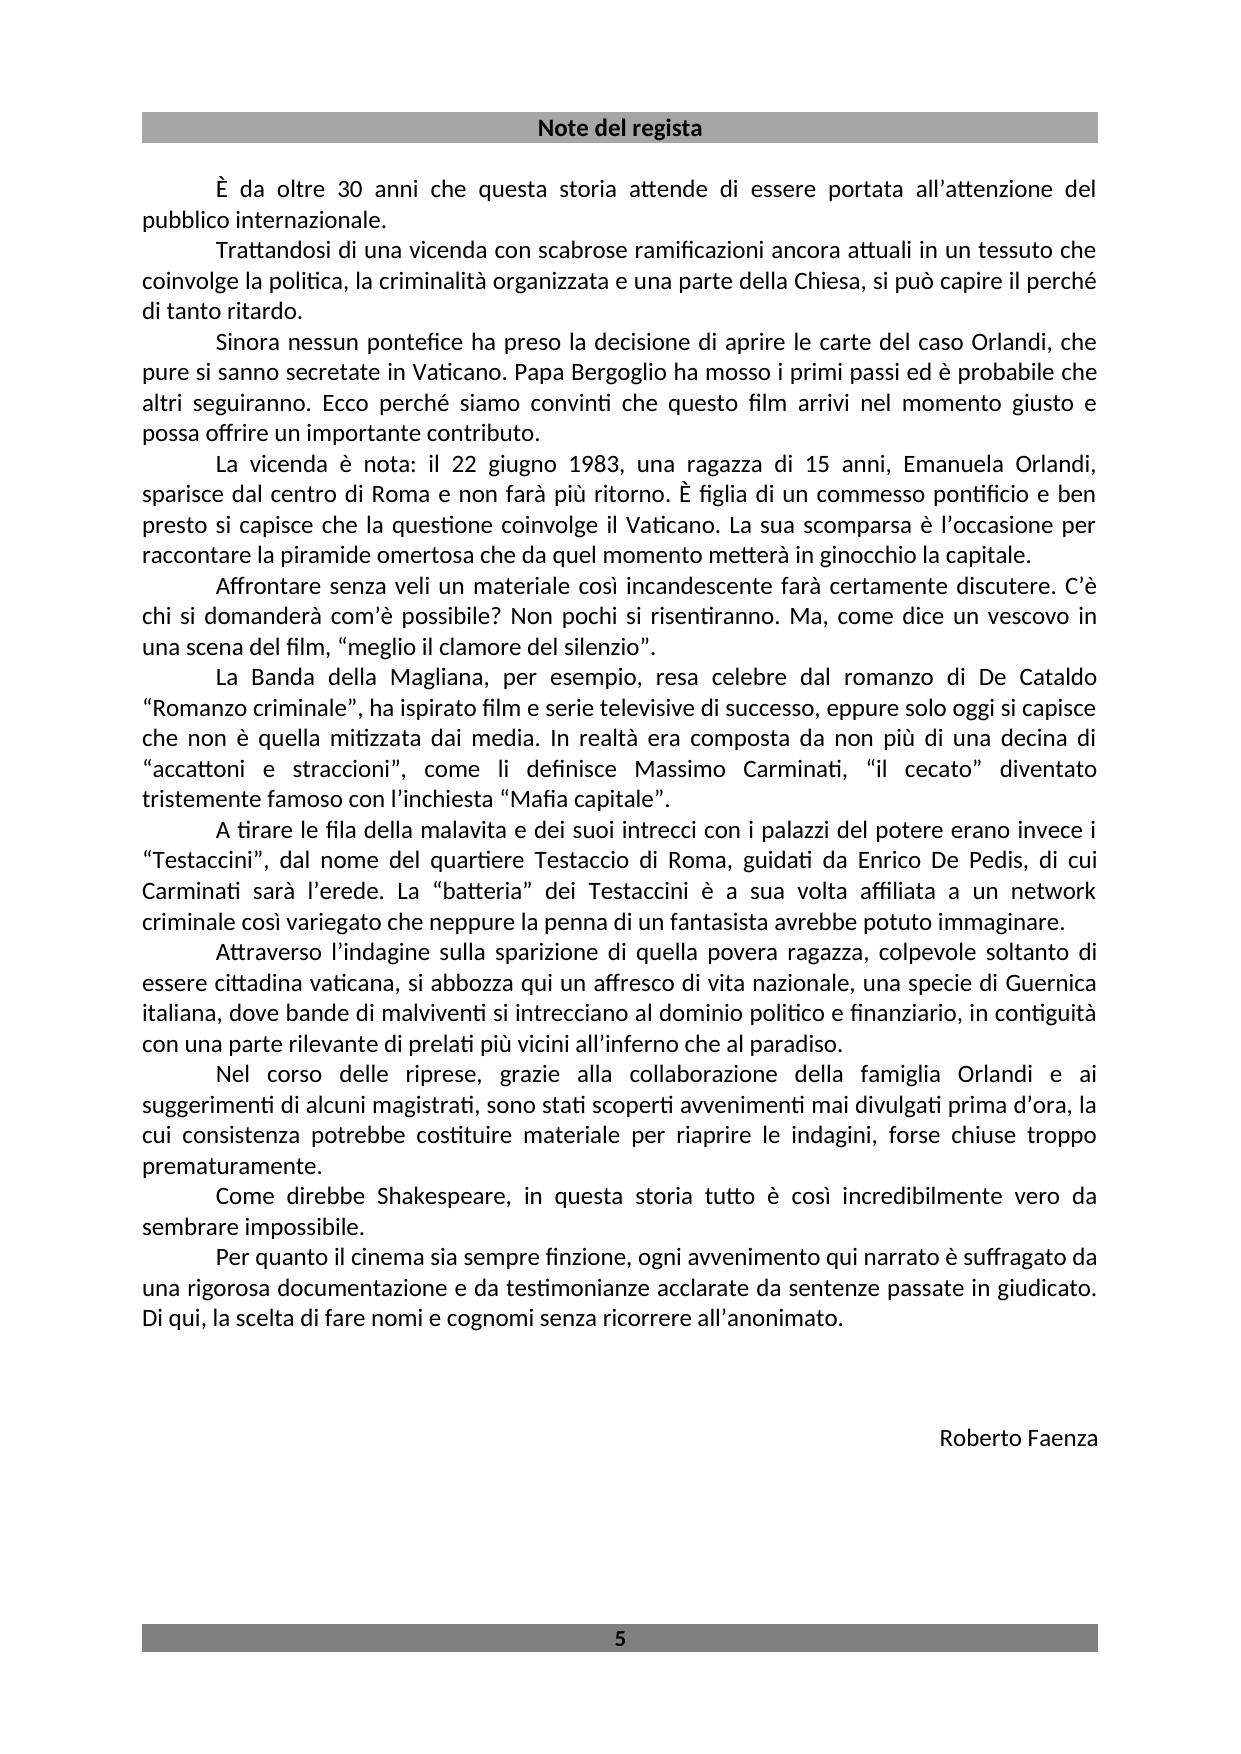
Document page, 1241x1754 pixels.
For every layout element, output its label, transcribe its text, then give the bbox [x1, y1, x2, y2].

text Nel corso delle riprese, grazie alla collaborazione della famiglia Orlandi e ai suggerimenti di alcuni magistrati, sono stati scoperti avvenimenti mai divulgati prima d’ora, la cui consistenza potrebbe costituire materiale per riaprire le indagini, forse chiuse troppo prematuramente. [142, 1058, 1098, 1180]
text La vicenda è nota: il 22 giugno 1983, una ragazza di 15 anni, Emanuela Orlandi, sparisce dal centro di Roma e non farà più ritorno. È figlia di un commesso pontificio e ben presto si capisce che la questione coinvolge il Vaticano. La sua scomparsa è l’occasione per raccontare la piramide omertosa che da quel momento metterà in ginocchio la capitale. [142, 448, 1098, 570]
text Roberto Faenza [142, 1422, 1098, 1452]
text Affrontare senza veli un materiale così incandescente farà certamente discutere. C’è chi si domanderà com’è possibile? Non pochi si risentiranno. Ma, come dice un vescovo in una scena del film, “meglio il clamore del silenzio”. [142, 570, 1098, 662]
text La Banda della Magliana, per esempio, resa celebre dal romanzo di De Cataldo “Romanzo criminale”, ha ispirato film e serie televisive di successo, eppure solo oggi si capisce che non è quella mitizzata dai media. In realtà era composta da non più di una decina di “accattoni e straccioni”, come li definisce Massimo Carminati, “il cecato” diventato tristemente famoso con l’inchiesta “Mafia capitale”. [142, 662, 1098, 814]
text Trattandosi di una vicenda con scabrose ramificazioni ancora attuali in un tessuto che coinvolge la politica, la criminalità organizzata e una parte della Chiesa, si può capire il perché di tanto ritardo. [142, 234, 1098, 326]
text È da oltre 30 anni che questa storia attende di essere portata all’attenzione del pubblico internazionale. [142, 173, 1098, 234]
text Sinora nessun pontefice ha preso la decisione di aprire le carte del caso Orlandi, che pure si sanno secretate in Vaticano. Papa Bergoglio ha mosso i primi passi ed è probabile che altri seguiranno. Ecco perché siamo convinti che questo film arrivi nel momento giusto e possa offrire un importante contributo. [142, 326, 1098, 448]
text Per quanto il cinema sia sempre finzione, ogni avvenimento qui narrato è suffragato da una rigorosa documentazione e da testimonianze acclarate da sentenze passate in giudicato. Di qui, la scelta di fare nomi e cognomi senza ricorrere all’anonimato. [142, 1241, 1098, 1333]
text Note del regista [142, 112, 1098, 143]
text Attraverso l’indagine sulla sparizione di quella povera ragazza, colpevole soltanto di essere cittadina vaticana, si abbozza qui un affresco di vita nazionale, una specie di Guernica italiana, dove bande di malviventi si intrecciano al dominio politico e finanziario, in contiguità con una parte rilevante di prelati più vicini all’inferno che al paradiso. [142, 936, 1098, 1058]
text Come direbbe Shakespeare, in questa storia tutto è così incredibilmente vero da sembrare impossibile. [142, 1180, 1098, 1241]
text A tirare le fila della malavita e dei suoi intrecci con i palazzi del potere erano invece i “Testaccini”, dal nome del quartiere Testaccio di Roma, guidati da Enrico De Pedis, di cui Carminati sarà l’erede. La “batteria” dei Testaccini è a sua volta affiliata a un network criminale così variegato che neppure la penna di un fantasista avrebbe potuto immaginare. [142, 814, 1098, 936]
